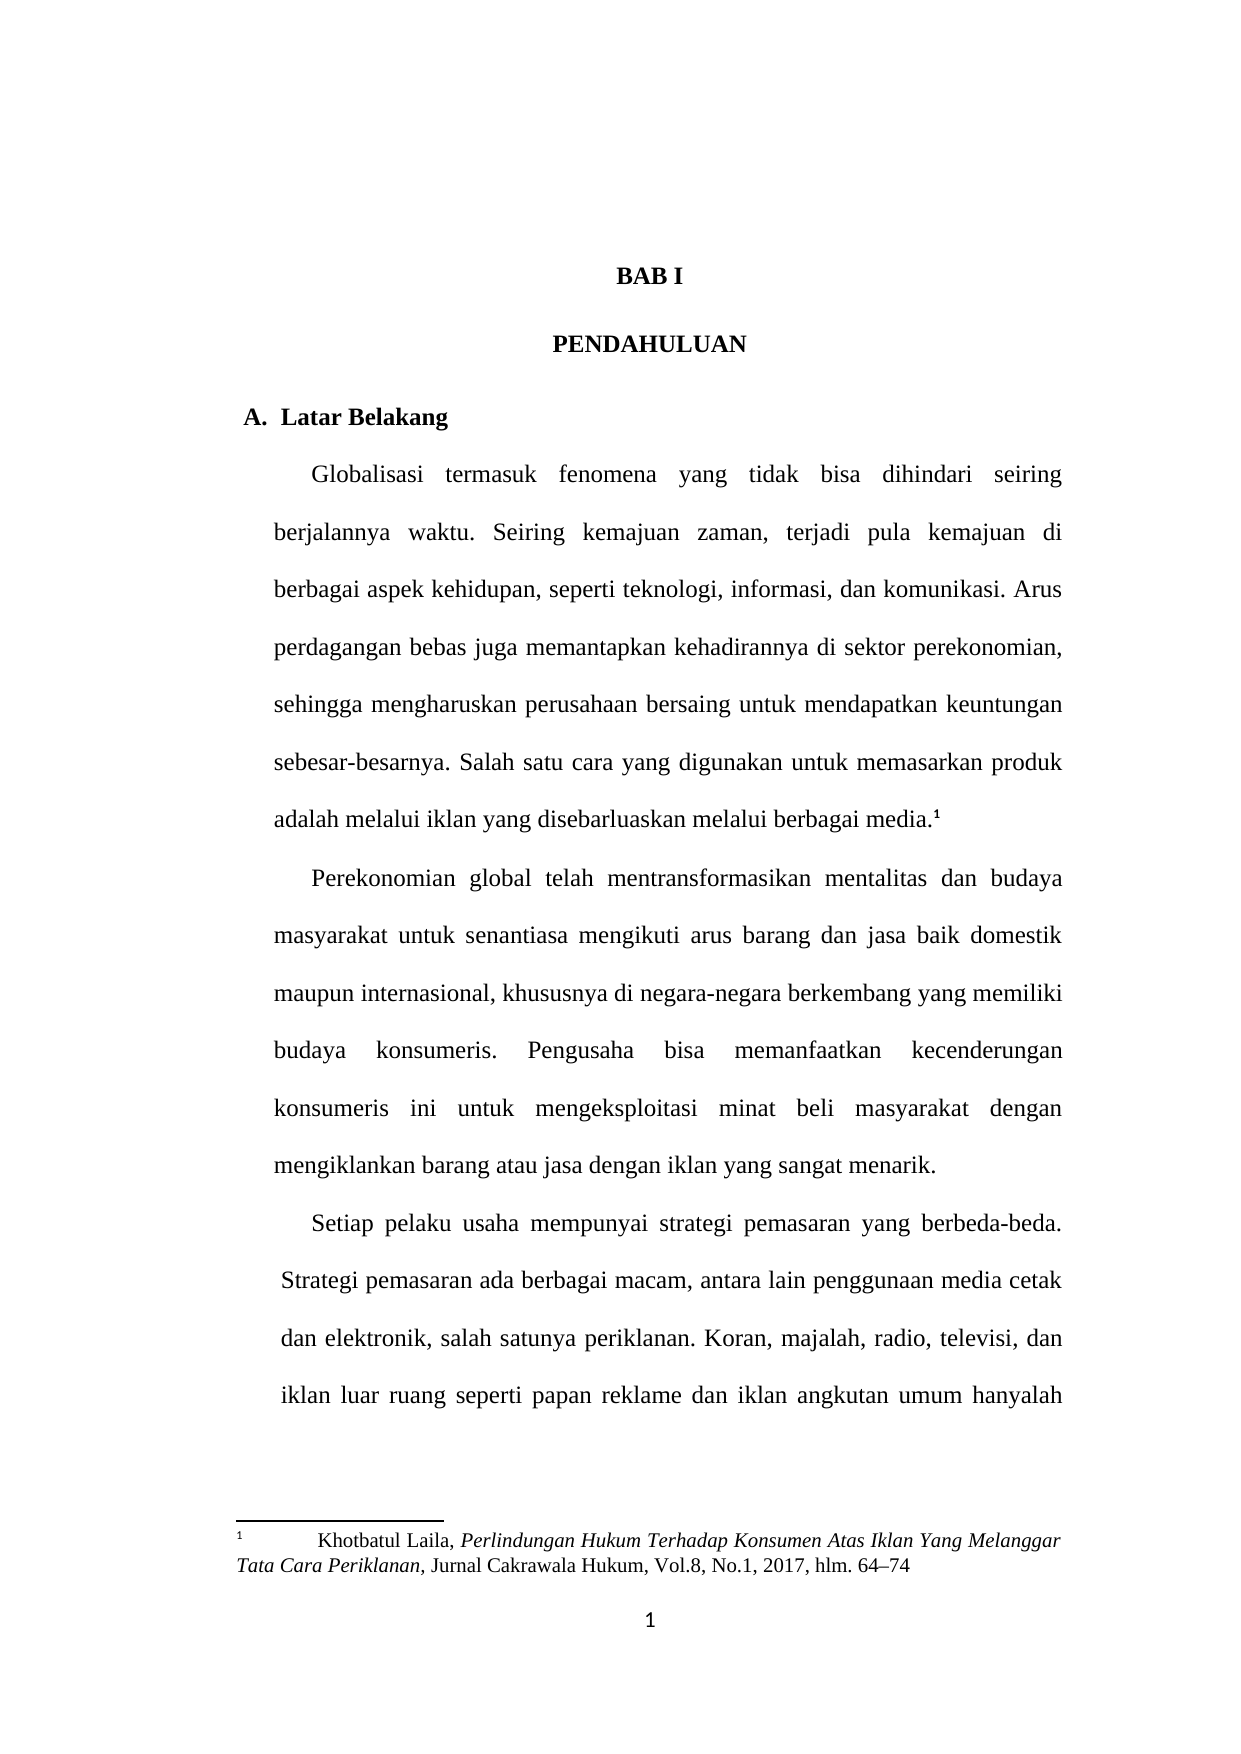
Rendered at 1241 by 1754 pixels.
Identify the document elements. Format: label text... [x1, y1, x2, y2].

subtitle Latar Belakang [243, 402, 1063, 430]
list Globalisasi termasuk fenomena yang tidak bisa dihindari seiring berjalannya waktu. Seiring kemajuan zaman, terjadi pula kemajuan di berbagai aspek kehidupan, seperti teknologi, informasi, dan komunikasi. Arus perdagangan bebas juga memantapkan kehadirannya di sektor perekonomian, sehingga mengharuskan perusahaan bersaing untuk mendapatkan keuntungan sebesar-besarnya. Salah satu cara yang digunakan untuk memasarkan produk adalah melalui iklan yang disebarluaskan melalui berbagai media. [274, 459, 1063, 834]
subtitle BAB I [236, 261, 1063, 290]
subtitle PENDAHULUAN [236, 329, 1063, 358]
list Perekonomian global telah mentransformasikan mentalitas dan budaya masyarakat untuk senantiasa mengikuti arus barang dan jasa baik domestik maupun internasional, khususnya di negara-negara berkembang yang memiliki budaya konsumeris. Pengusaha bisa memanfaatkan kecenderungan konsumeris ini untuk mengeksploitasi minat beli masyarakat dengan mengiklankan barang atau jasa dengan iklan yang sangat menarik. [274, 863, 1063, 1179]
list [281, 1208, 1063, 1409]
